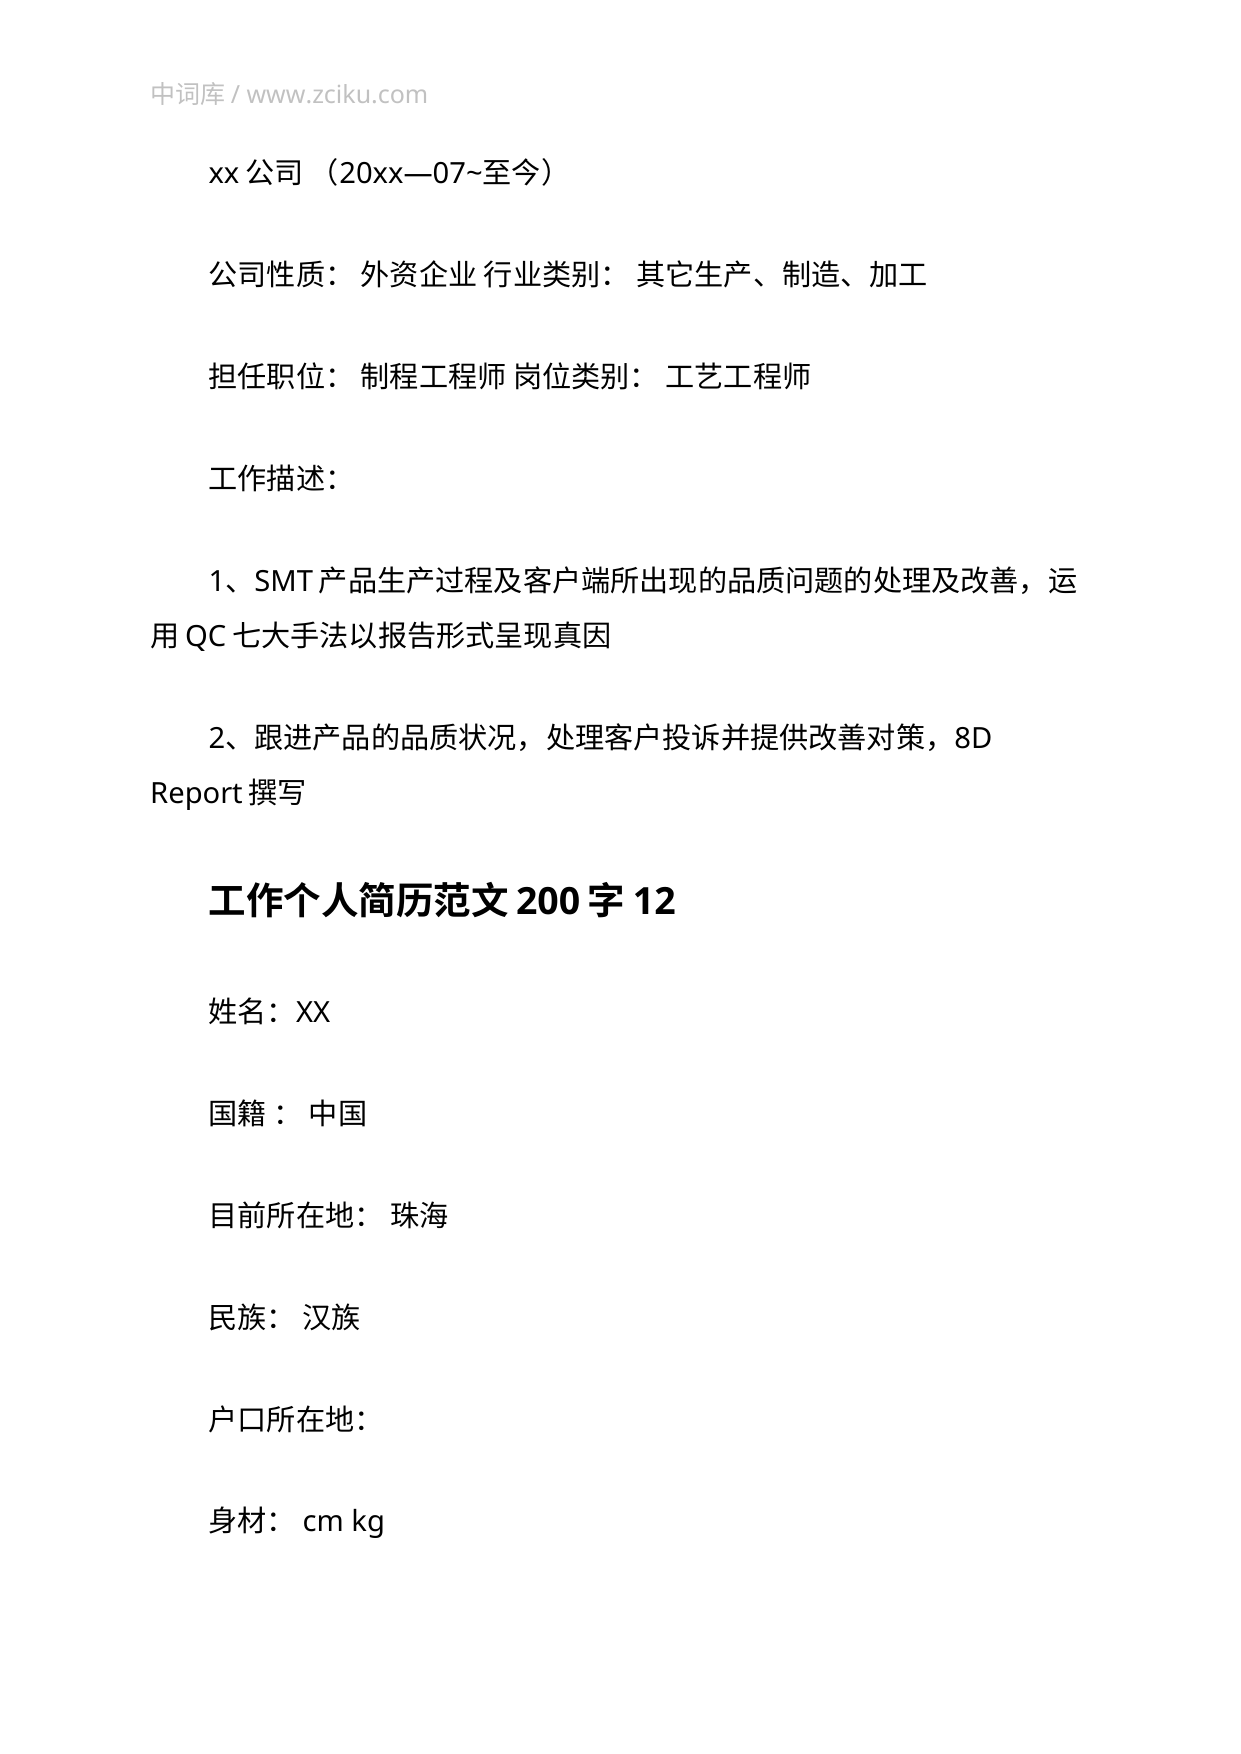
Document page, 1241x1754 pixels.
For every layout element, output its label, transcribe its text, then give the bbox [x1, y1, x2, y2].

text 目前所在地： 珠海 [150, 1193, 1090, 1235]
text 户口所在地： [150, 1396, 1090, 1438]
text 姓名：XX [150, 989, 1090, 1031]
text 2、跟进产品的品质状况，处理客户投诉并提供改善对策，8D Report撰写 [150, 714, 1090, 812]
text 1、SMT产品生产过程及客户端所出现的品质问题的处理及改善，运用QC七大手法以报告形式呈现真因 [150, 557, 1090, 655]
text 身材： cm kg [150, 1498, 1090, 1540]
text 国籍 ： 中国 [150, 1091, 1090, 1133]
text 工作个人简历范文200字12 [150, 871, 1090, 926]
text 民族： 汉族 [150, 1294, 1090, 1337]
text 工作描述： [150, 456, 1090, 498]
text xx公司 （20xx—07~至今） [150, 150, 1090, 192]
text 担任职位： 制程工程师 岗位类别： 工艺工程师 [150, 354, 1090, 396]
text 公司性质： 外资企业 行业类别： 其它生产、制造、加工 [150, 252, 1090, 294]
